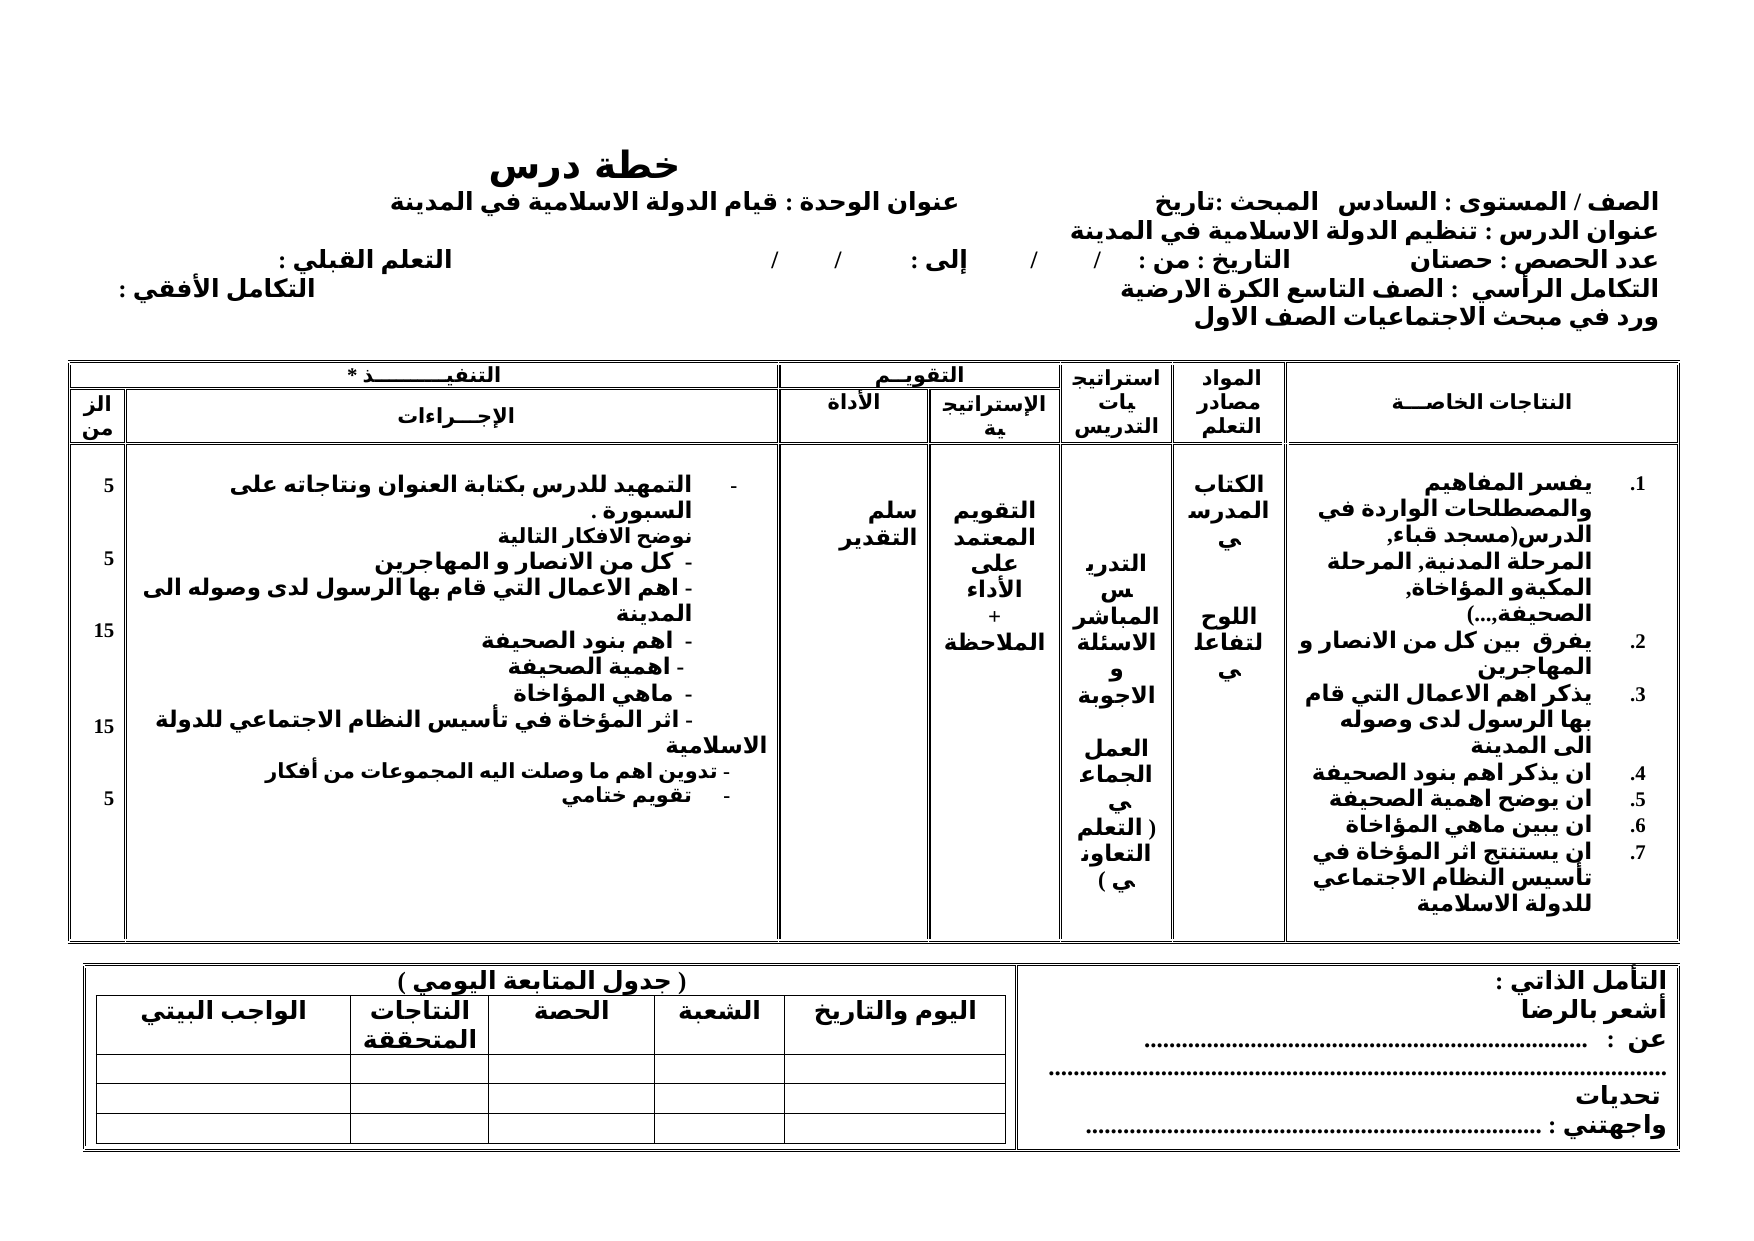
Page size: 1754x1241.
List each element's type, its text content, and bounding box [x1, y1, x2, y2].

text التكامل الرأسي : الصف التاسع الكرة الارضية التكامل الأفقي : ورد في مبحث الاجتماعيات الصف الاول [89, 274, 1659, 331]
table_cell التمهيد للدرس بكتابة العنوان ونتاجاته على السبورة . نوضح الافكار التالية - كل من الانصار و المهاجرين - اهم الاعمال التي قام بها الرسول لدى وصوله الى المدينة - اهم بنود الصحيفة - اهمية الصحيفة - ماهي المؤاخاة - اثر المؤخاة في تأسيس النظام الاجتماعي للدولة الاسلامية - تدوين اهم ما وصلت اليه المجموعات من أفكار - تقويم ختامي [126, 442, 779, 941]
table_cell الزمن [71, 390, 124, 442]
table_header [85, 966, 1015, 1148]
table_cell الأداة [781, 390, 927, 442]
table_header المواد مصادر التعلم [1173, 363, 1284, 442]
table_cell الإجـــراءات [127, 390, 777, 442]
table_cell التقويم المعتمد على الأداء + الملاحظة [929, 445, 1060, 941]
text عدد الحصص : حصتان التاريخ : من : / / إلى : / / التعلم القبلي : [89, 245, 1659, 274]
table_cell الكتاب المدرسي اللوح لتفاعلي [1173, 442, 1284, 941]
table_cell التدريس المباشر الاسئلة و الاجوبة العمل الجماعي ( التعلم التعاوني ) [1060, 442, 1173, 941]
table_cell سلم التقدير [779, 442, 929, 941]
table_header التقويــم [779, 363, 1060, 387]
text خطة درس [89, 144, 1659, 187]
table_cell يفسر المفاهيم والمصطلحات الواردة في الدرس(مسجد قباء, المرحلة المدنية, المرحلة المكيةو المؤاخاة, الصحيفة,...) يفرق بين كل من الانصار و المهاجرين يذكر اهم الاعمال التي قام بها الرسول لدى وصوله الى المدينة ان يذكر اهم بنود الصحيفة ان يوضح اهمية الصحيفة ان يبين ماهي المؤاخاة ان يستنتج اثر المؤخاة في تأسيس النظام الاجتماعي للدولة الاسلامية [1287, 442, 1679, 941]
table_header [1018, 966, 1678, 1148]
table_header النتاجات الخاصـــة [1285, 361, 1679, 442]
table_header التنفيــــــــــذ * [69, 361, 779, 387]
text الصف / المستوى : السادس المبحث :تاريخ عنوان الوحدة : قيام الدولة الاسلامية في المدينة عنوان الدرس : تنظيم الدولة الاسلامية في المدينة [89, 187, 1659, 245]
table_cell الإستراتيجية [931, 390, 1059, 442]
table_cell 5 5 15 15 5 [69, 442, 126, 941]
table_header استراتيجيات التدريس [1060, 361, 1173, 442]
